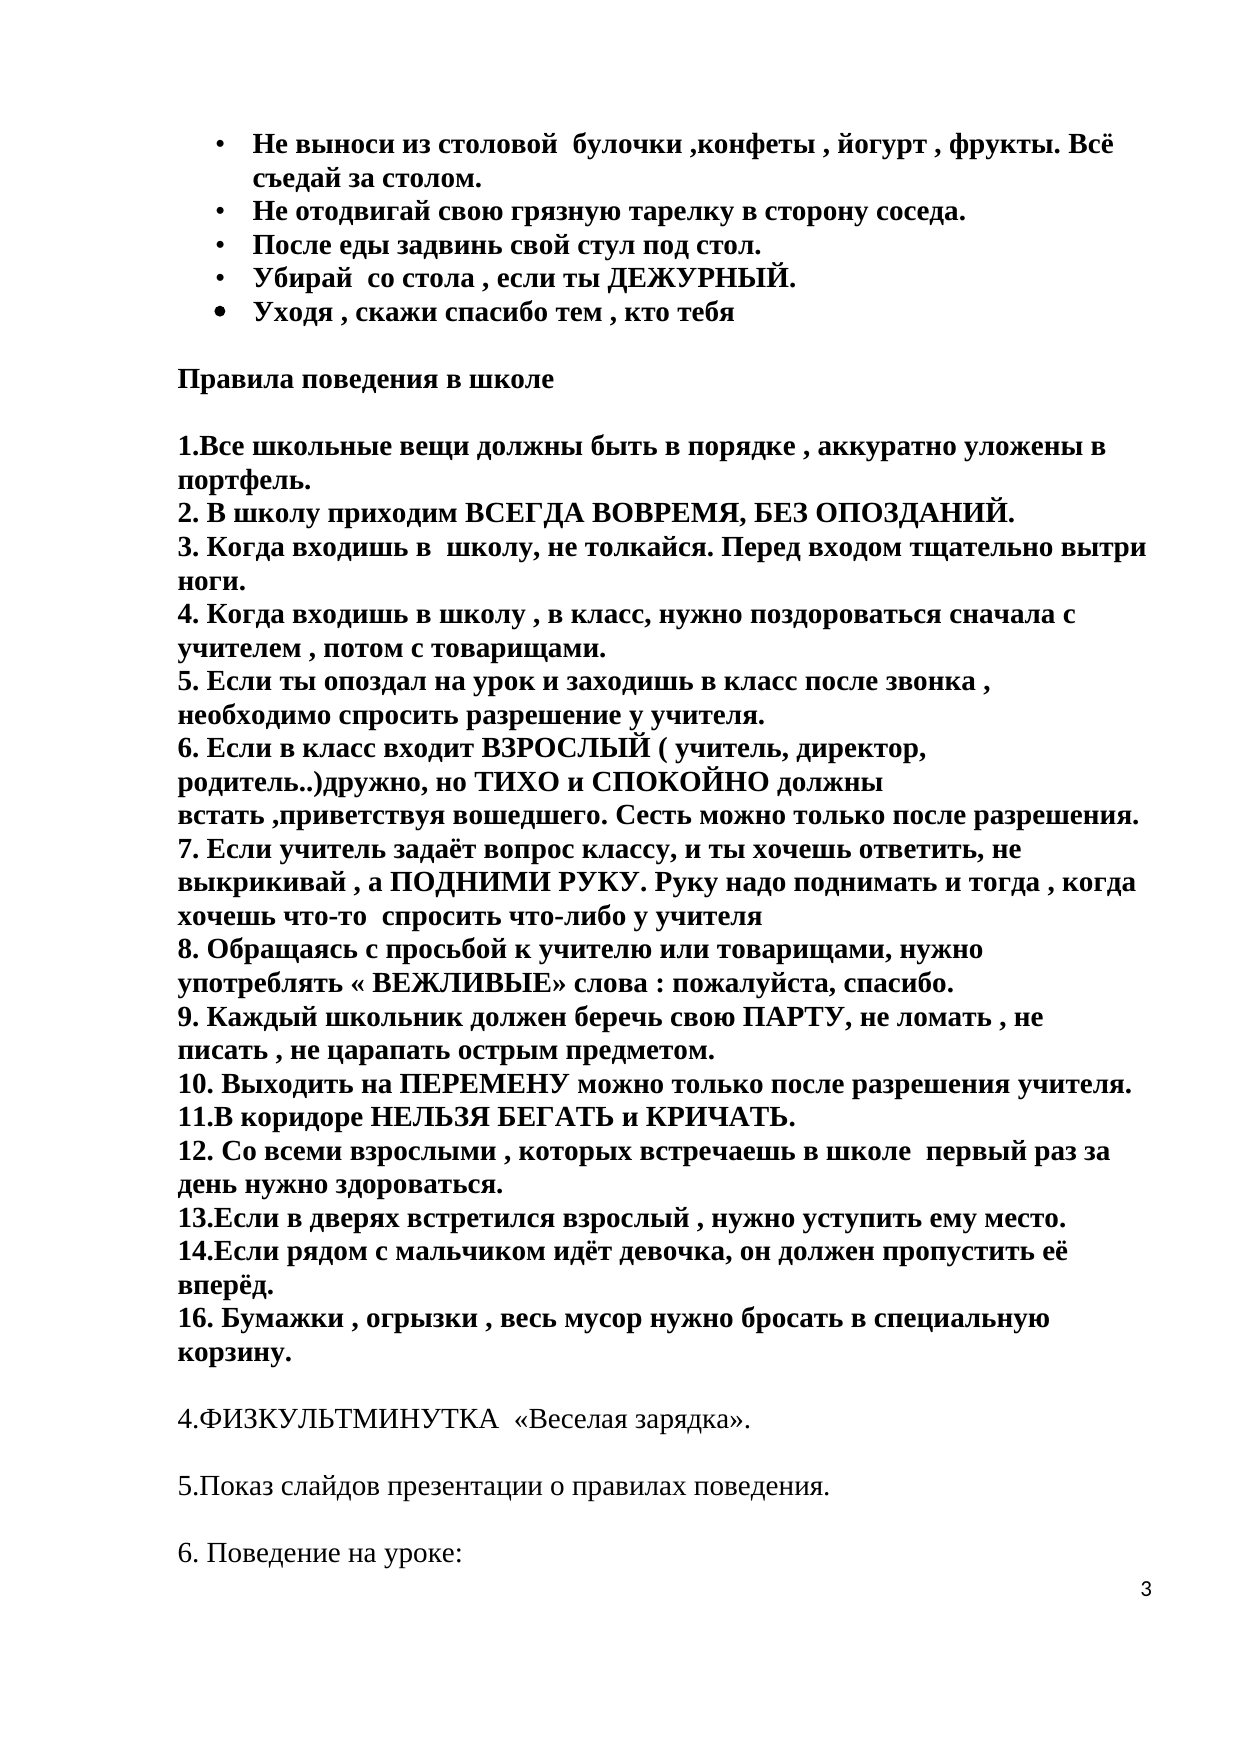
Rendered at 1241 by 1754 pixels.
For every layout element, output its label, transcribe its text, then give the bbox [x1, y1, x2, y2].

text 4. Когда входишь в школу , в класс, нужно поздороваться сначала с учителем , потом с товарищами. [177, 596, 1152, 663]
list После еды задвинь свой стул под стол. [215, 227, 1152, 261]
text 12. Со всеми взрослыми , которых встречаешь в школе первый раз за день нужно здороваться. [177, 1133, 1152, 1200]
text 5. Если ты опоздал на урок и заходишь в класс после звонка , необходимо спросить разрешение у учителя. [177, 663, 1152, 730]
text 8. Обращаясь с просьбой к учителю или товарищами, нужно употреблять « ВЕЖЛИВЫЕ» слова : пожалуйста, спасибо. [177, 932, 1152, 999]
text 13.Если в дверях встретился взрослый , нужно уступить ему место. [177, 1200, 1152, 1233]
text 6. Если в класс входит ВЗРОСЛЫЙ ( учитель, директор, родитель..)дружно, но ТИХО и СПОКОЙНО должны встать ,приветствуя вошедшего. Сесть можно только после разрешения. [177, 730, 1152, 831]
list Не выноси из столовой булочки ,конфеты , йогурт , фрукты. Всё съедай за столом. [215, 126, 1152, 193]
text 3. Когда входишь в школу, не толкайся. Перед входом тщательно вытри ноги. [177, 529, 1152, 596]
text 4.ФИЗКУЛЬТМИНУТКА «Веселая зарядка». [177, 1401, 1152, 1435]
text 14.Если рядом с мальчиком идёт девочка, он должен пропустить её вперёд. [177, 1233, 1152, 1301]
text 10. Выходить на ПЕРЕМЕНУ можно только после разрешения учителя. [177, 1066, 1152, 1099]
text 5.Показ слайдов презентации о правилах поведения. [177, 1468, 1152, 1502]
text 16. Бумажки , огрызки , весь мусор нужно бросать в специальную корзину. [177, 1301, 1152, 1368]
text 1.Все школьные вещи должны быть в порядке , аккуратно уложены в портфель. [177, 428, 1152, 496]
text 7. Если учитель задаёт вопрос классу, и ты хочешь ответить, не выкрикивай , а ПОДНИМИ РУКУ. Руку надо поднимать и тогда , когда хочешь что-то спросить что-либо у учителя [177, 831, 1152, 932]
text 6. Поведение на уроке: [177, 1535, 1152, 1569]
text Правила поведения в школе [177, 361, 1152, 395]
text 2. В школу приходим ВСЕГДА ВОВРЕМЯ, БЕЗ ОПОЗДАНИЙ. [177, 496, 1152, 529]
text 9. Каждый школьник должен беречь свою ПАРТУ, не ломать , не писать , не царапать острым предметом. [177, 999, 1152, 1066]
list Уходя , скажи спасибо тем , кто тебя [215, 294, 1152, 328]
list Убирай со стола , если ты ДЕЖУРНЫЙ. [215, 261, 1152, 294]
list Не отодвигай свою грязную тарелку в сторону соседа. [215, 193, 1152, 227]
text 11.В коридоре НЕЛЬЗЯ БЕГАТЬ и КРИЧАТЬ. [177, 1099, 1152, 1133]
